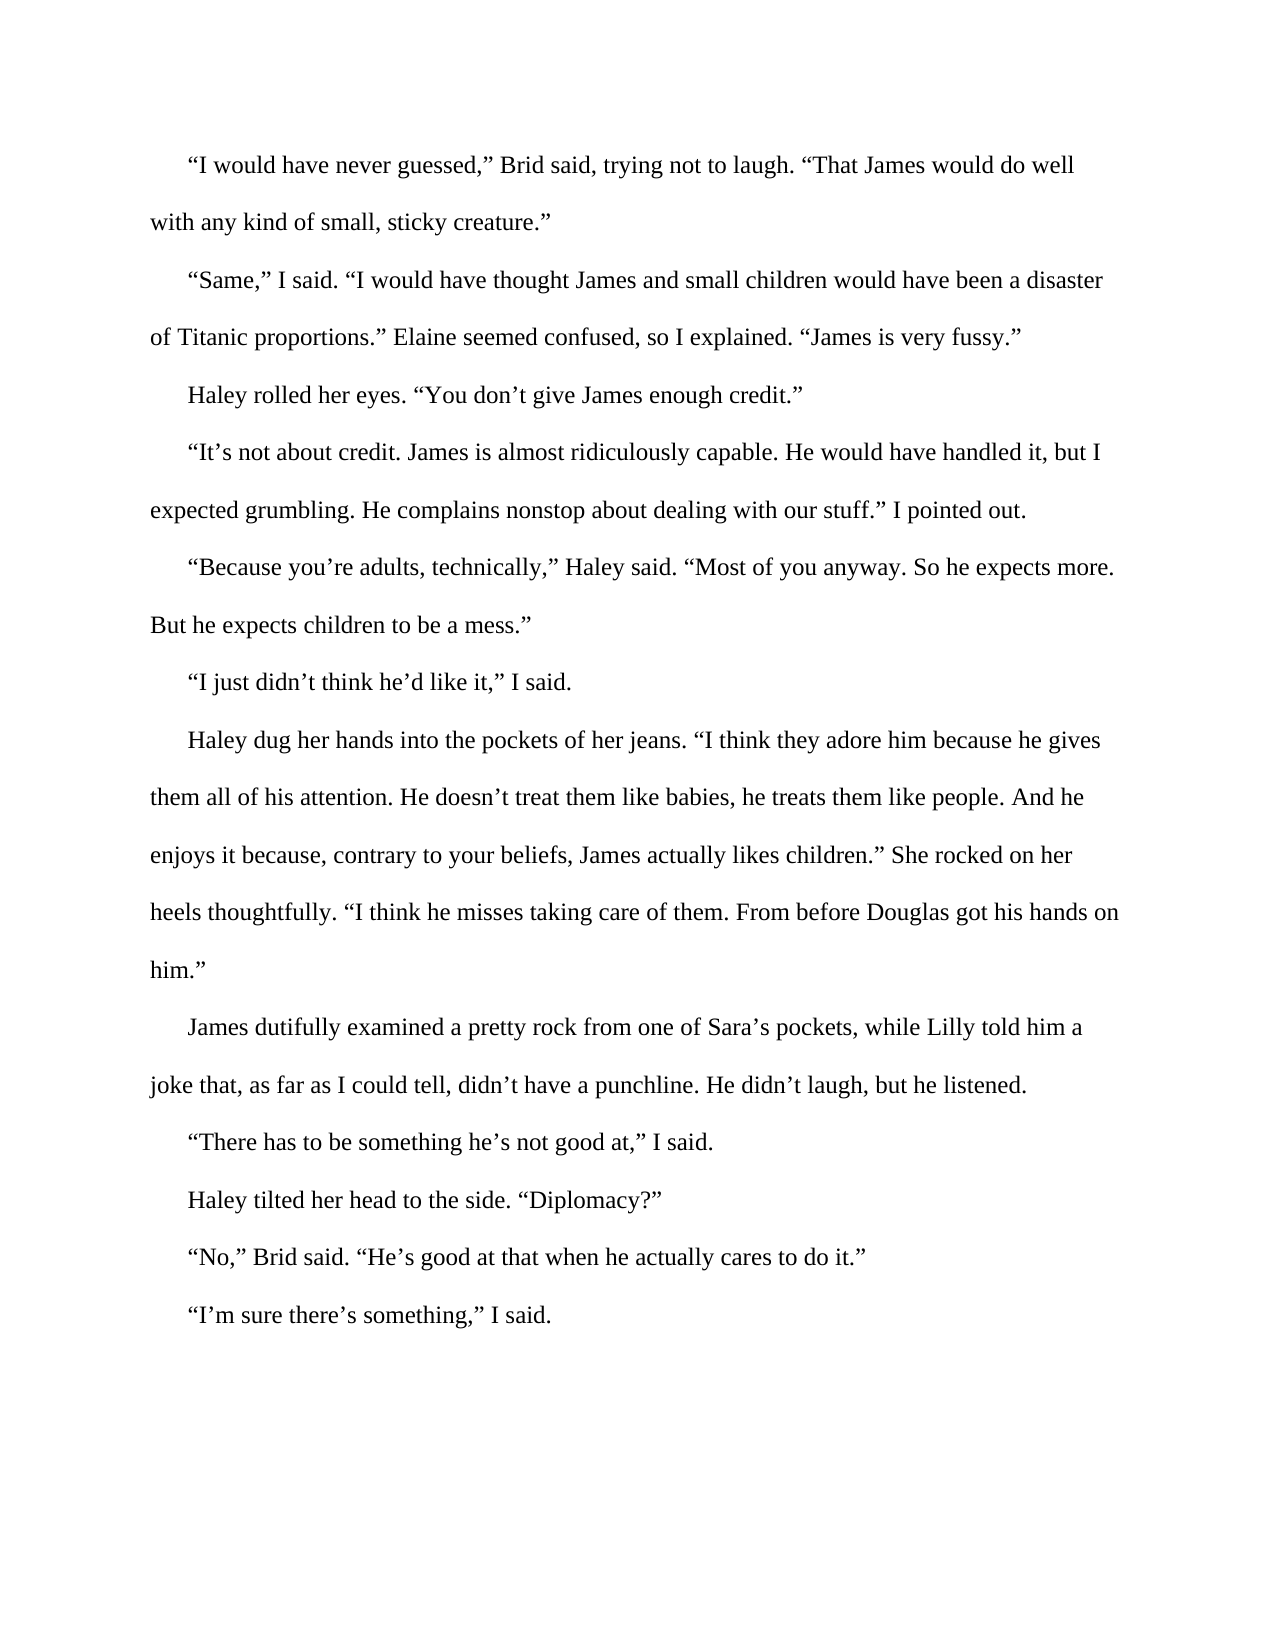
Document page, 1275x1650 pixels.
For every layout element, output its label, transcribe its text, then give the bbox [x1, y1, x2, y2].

text Haley rolled her eyes. “You don’t give James enough credit.” [150, 380, 1125, 409]
text “Same,” I said. “I would have thought James and small children would have been a disaster of Titanic proportions.” Elaine seemed confused, so I explained. “James is very fussy.” [150, 265, 1125, 351]
text “There has to be something he’s not good at,” I said. [150, 1127, 1125, 1156]
text “Because you’re adults, technically,” Haley said. “Most of you anyway. So he expects more. But he expects children to be a mess.” [150, 552, 1125, 639]
text “I would have never guessed,” Brid said, trying not to laugh. “That James would do well with any kind of small, sticky creature.” [150, 150, 1125, 236]
text “No,” Brid said. “He’s good at that when he actually cares to do it.” [150, 1242, 1125, 1271]
text “I just didn’t think he’d like it,” I said. [150, 667, 1125, 696]
text James dutifully examined a pretty rock from one of Sara’s pockets, while Lilly told him a joke that, as far as I could tell, didn’t have a punchline. He didn’t laugh, but he listened. [150, 1012, 1125, 1099]
text Haley tilted her head to the side. “Diplomacy?” [150, 1185, 1125, 1214]
text “I’m sure there’s something,” I said. [150, 1300, 1125, 1329]
text “It’s not about credit. James is almost ridiculously capable. He would have handled it, but I expected grumbling. He complains nonstop about dealing with our stuff.” I pointed out. [150, 437, 1125, 524]
text Haley dug her hands into the pockets of her jeans. “I think they adore him because he gives them all of his attention. He doesn’t treat them like babies, he treats them like people. And he enjoys it because, contrary to your beliefs, James actually likes children.” She rocked on her heels thoughtfully. “I think he misses taking care of them. From before Douglas got his hands on him.” [150, 725, 1125, 984]
